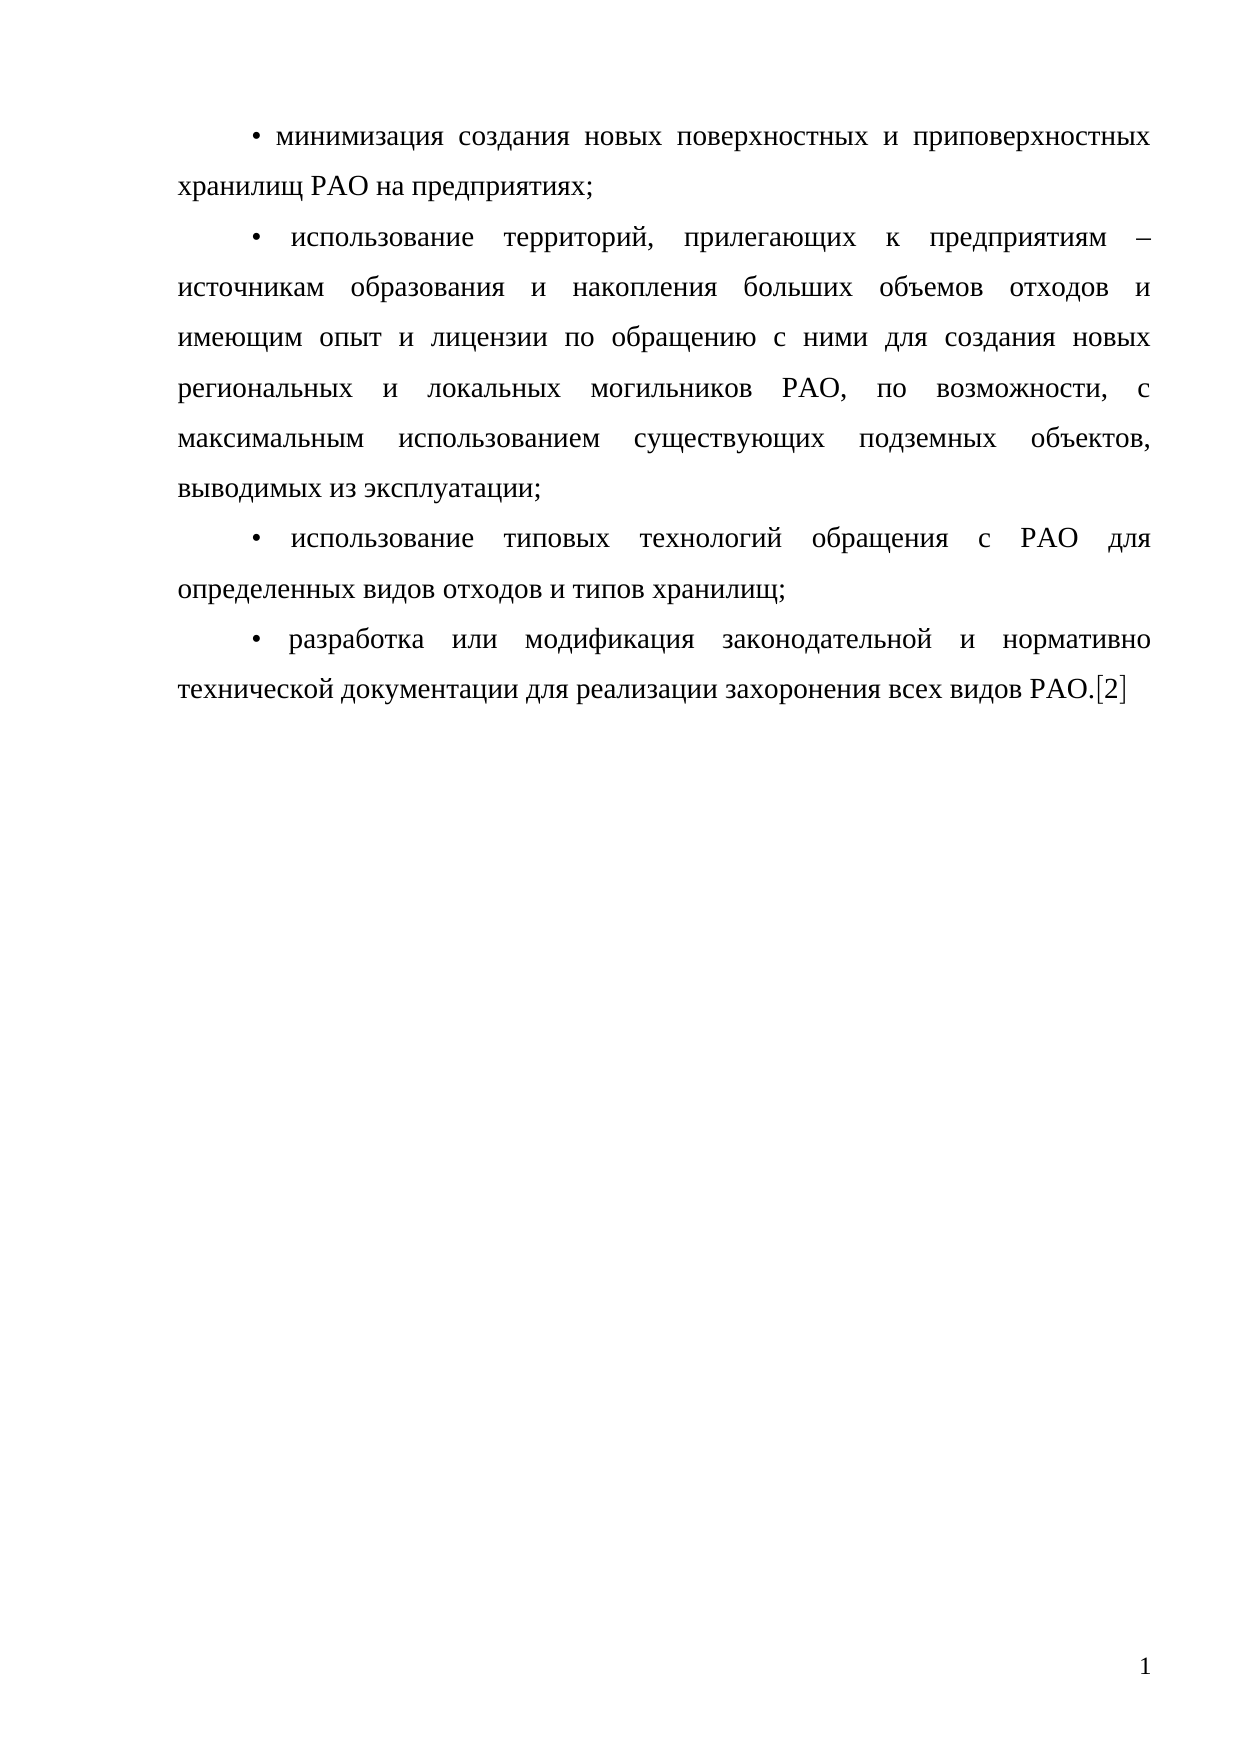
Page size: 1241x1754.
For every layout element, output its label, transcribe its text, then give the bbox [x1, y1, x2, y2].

text • использование территорий, прилегающих к предприятиям – источникам образования и накопления больших объемов отходов и имеющим опыт и лицензии по обращению с ними для создания новых региональных и локальных могильников РАО, по возможности, с максимальным использованием существующих подземных объектов, выводимых из эксплуатации; [177, 219, 1152, 504]
text • разработка или модификация законодательной и нормативно технической документации для реализации захоронения всех видов РАО.2 [177, 621, 1152, 705]
text • минимизация создания новых поверхностных и приповерхностных хранилищ РАО на предприятиях; [177, 118, 1152, 202]
text • использование типовых технологий обращения с РАО для определенных видов отходов и типов хранилищ; [177, 521, 1152, 604]
